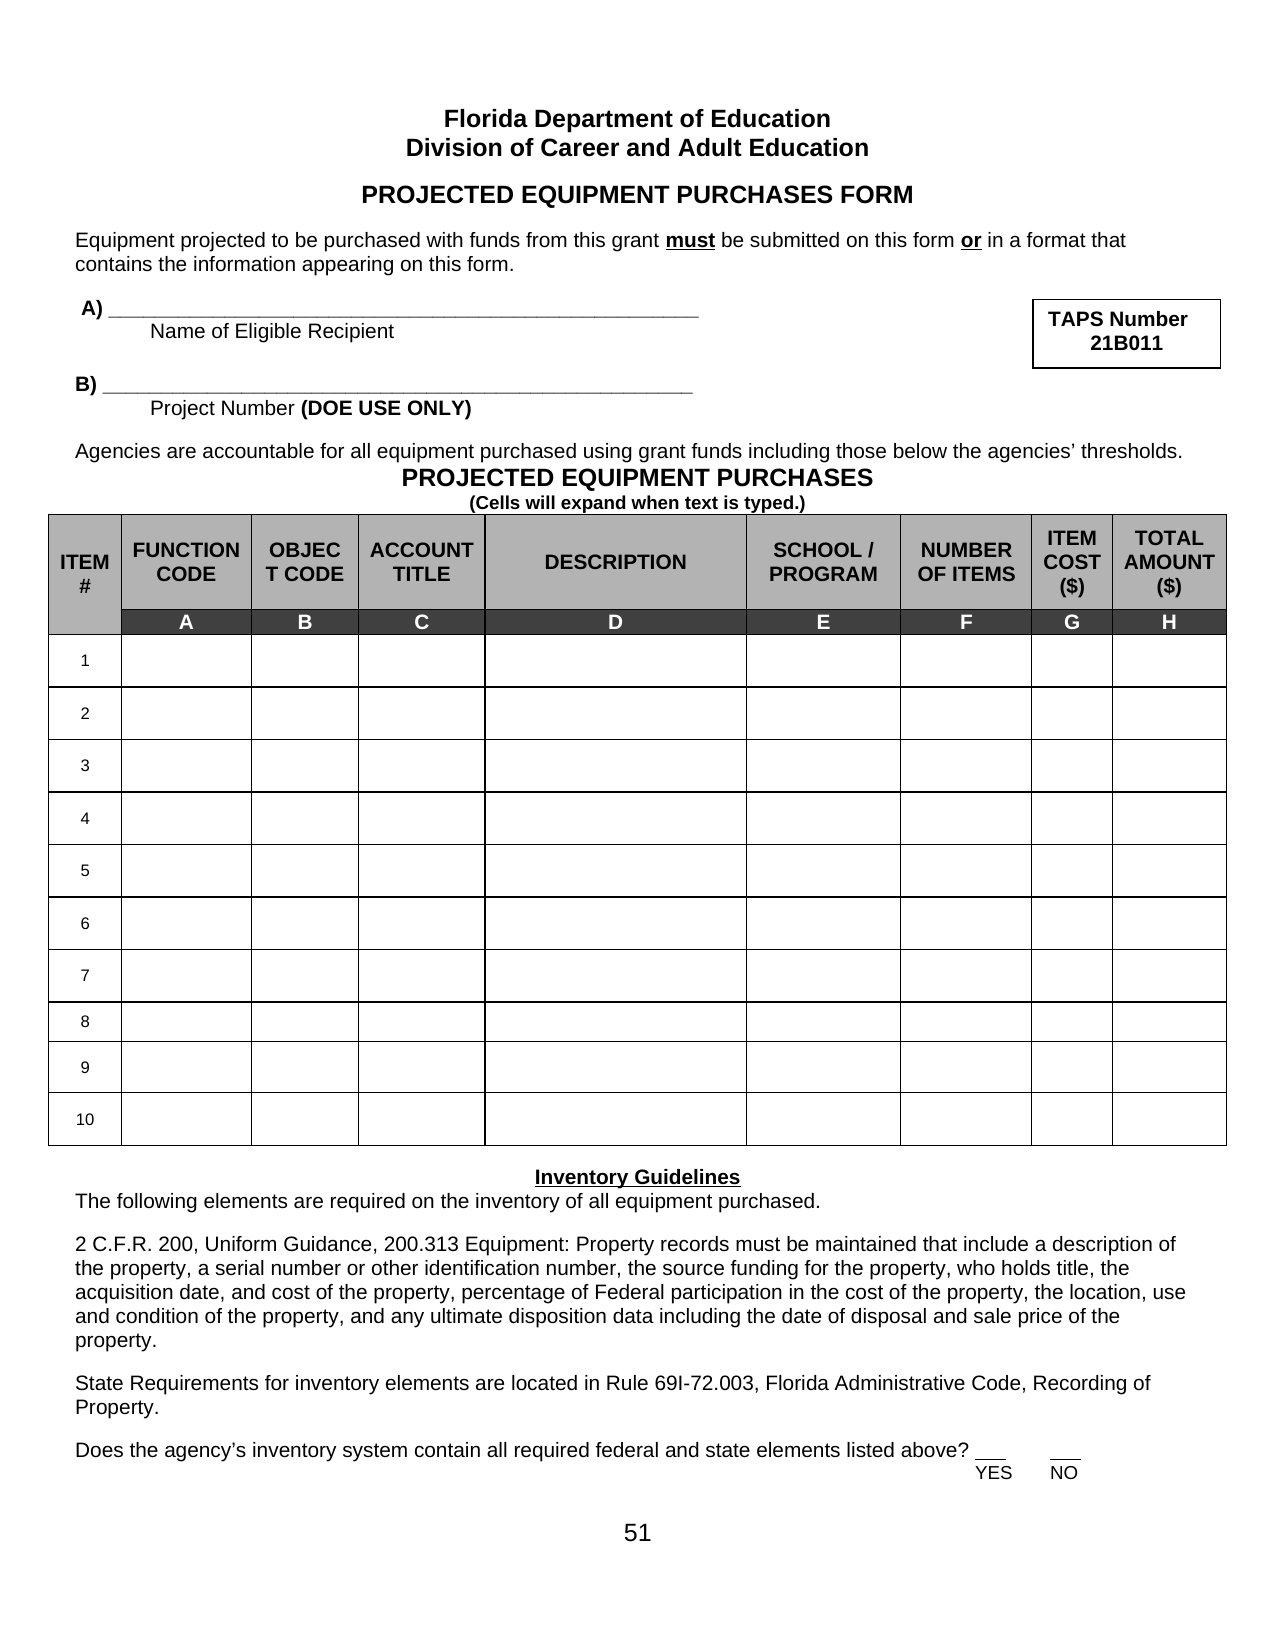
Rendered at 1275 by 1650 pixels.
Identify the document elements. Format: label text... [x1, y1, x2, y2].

table_header TOTAL AMOUNT ($) [1113, 515, 1226, 609]
table_cell [252, 793, 358, 844]
table_header ITEM # [49, 515, 121, 634]
table_cell [359, 688, 484, 739]
table_cell [1032, 740, 1112, 791]
table_cell [359, 740, 484, 791]
table_cell [901, 793, 1031, 844]
table_cell [901, 1093, 1031, 1145]
table_header ACCOUNT TITLE [359, 515, 484, 609]
table_cell [747, 1093, 900, 1145]
table_cell 9 [49, 1042, 121, 1092]
table_header OBJECT CODE [252, 515, 358, 609]
table_cell [486, 635, 746, 686]
table_cell [1113, 950, 1226, 1001]
table_cell [747, 635, 900, 686]
table_cell E [747, 610, 900, 634]
text Equipment projected to be purchased with funds from this grant must be submitted on this form or in a format that contains the information appearing on this form. [75, 228, 1200, 276]
table_cell D [486, 610, 746, 634]
table_cell F [901, 610, 1031, 634]
table_cell [486, 845, 746, 896]
table_cell [1113, 845, 1226, 896]
table_header DESCRIPTION [486, 515, 746, 609]
table_cell [252, 845, 358, 896]
table_cell [1032, 793, 1112, 844]
table_cell [252, 635, 358, 686]
table_cell [122, 688, 251, 739]
table_cell G [1032, 610, 1112, 634]
text YES NO [75, 1462, 1200, 1483]
table_cell [747, 793, 900, 844]
table_cell [359, 898, 484, 949]
table_cell [359, 1042, 484, 1092]
text Name of Eligible Recipient [150, 319, 1032, 343]
table_cell [359, 950, 484, 1001]
table_cell [1113, 898, 1226, 949]
text The following elements are required on the inventory of all equipment purchased. [75, 1189, 1200, 1213]
table_cell [1032, 845, 1112, 896]
table_cell [747, 740, 900, 791]
table_cell [1032, 1003, 1112, 1041]
table_cell H [1113, 610, 1226, 634]
text A) ___________________________________________________ [75, 295, 1200, 319]
table_cell [122, 793, 251, 844]
table_cell [359, 845, 484, 896]
table_cell [901, 898, 1031, 949]
table_cell [1032, 688, 1112, 739]
text Project Number (DOE USE ONLY) [75, 396, 1200, 420]
table_cell B [252, 610, 358, 634]
table_cell 8 [49, 1003, 121, 1041]
table_cell [1113, 793, 1226, 844]
table_header FUNCTION CODE [122, 515, 251, 609]
text PROJECTED EQUIPMENT PURCHASES [75, 463, 1200, 492]
table_cell [122, 845, 251, 896]
table_cell 5 [49, 845, 121, 896]
table_cell C [359, 610, 484, 634]
table_cell 10 [49, 1093, 121, 1145]
table_cell 3 [49, 740, 121, 791]
table_cell [1032, 950, 1112, 1001]
table_cell [252, 1003, 358, 1041]
table_cell [252, 950, 358, 1001]
table_cell A [122, 610, 251, 634]
table_cell 6 [49, 898, 121, 949]
table_cell [359, 1093, 484, 1145]
table_cell [252, 898, 358, 949]
table_cell [122, 1003, 251, 1041]
table_cell [486, 688, 746, 739]
table_cell [122, 740, 251, 791]
table_cell [1113, 1042, 1226, 1092]
table_cell [486, 740, 746, 791]
table_cell [1032, 1093, 1112, 1145]
table_cell [486, 898, 746, 949]
table_cell [747, 1003, 900, 1041]
table_cell [747, 688, 900, 739]
table_cell [1032, 898, 1112, 949]
table_cell [122, 950, 251, 1001]
text B) ___________________________________________________ [75, 372, 1200, 396]
table_cell [747, 950, 900, 1001]
text Florida Department of Education [75, 104, 1200, 132]
table_cell [747, 845, 900, 896]
table_cell [901, 1042, 1031, 1092]
table_cell [486, 1003, 746, 1041]
text (Cells will expand when text is typed.) [75, 492, 1200, 513]
table_cell [252, 688, 358, 739]
table_cell [252, 1093, 358, 1145]
table_cell [901, 688, 1031, 739]
table_cell [252, 1042, 358, 1092]
table_cell 1 [49, 635, 121, 686]
table_cell [252, 740, 358, 791]
table_cell [359, 635, 484, 686]
table_cell [1113, 740, 1226, 791]
table_header ITEM COST ($) [1032, 515, 1112, 609]
text Inventory Guidelines [75, 1165, 1200, 1189]
table_cell [901, 740, 1031, 791]
text Division of Career and Adult Education [75, 132, 1200, 161]
table_cell [901, 1003, 1031, 1041]
text State Requirements for inventory elements are located in Rule 69I-72.003, Florida Administrative Code, Recording of Property. [75, 1371, 1200, 1419]
table_header NUMBER OF ITEMS [901, 515, 1031, 609]
table_cell [1032, 635, 1112, 686]
table_cell [901, 635, 1031, 686]
table_cell [122, 635, 251, 686]
table_cell 2 [49, 688, 121, 739]
table_cell [1113, 1003, 1226, 1041]
table_cell [486, 1093, 746, 1145]
text Does the agency’s inventory system contain all required federal and state elements listed above? [75, 1438, 1200, 1462]
table_cell 7 [49, 950, 121, 1001]
table_cell [747, 1042, 900, 1092]
table_cell [359, 1003, 484, 1041]
table_cell [359, 793, 484, 844]
table_cell [122, 1042, 251, 1092]
table_cell [747, 898, 900, 949]
text Agencies are accountable for all equipment purchased using grant funds including those below the agencies’ thresholds. [75, 439, 1200, 463]
table_cell [122, 1093, 251, 1145]
table_cell [901, 845, 1031, 896]
text 2 C.F.R. 200, Uniform Guidance, 200.313 Equipment: Property records must be maintained that include a description of the property, a serial number or other identification number, the source funding for the property, who holds title, the acquisition date, and cost of the property, percentage of Federal participation in the cost of the property, the location, use and condition of the property, and any ultimate disposition data including the date of disposal and sale price of the property. [75, 1232, 1200, 1352]
table_cell [1113, 635, 1226, 686]
table_cell [901, 950, 1031, 1001]
table_cell [486, 950, 746, 1001]
table_cell [486, 1042, 746, 1092]
table_cell [1113, 688, 1226, 739]
table_cell [486, 793, 746, 844]
table_cell [122, 898, 251, 949]
text PROJECTED EQUIPMENT PURCHASES FORM [75, 180, 1200, 209]
table_cell [1032, 1042, 1112, 1092]
table_cell [1113, 1093, 1226, 1145]
table_header SCHOOL / PROGRAM [747, 515, 900, 609]
table_cell 4 [49, 793, 121, 844]
